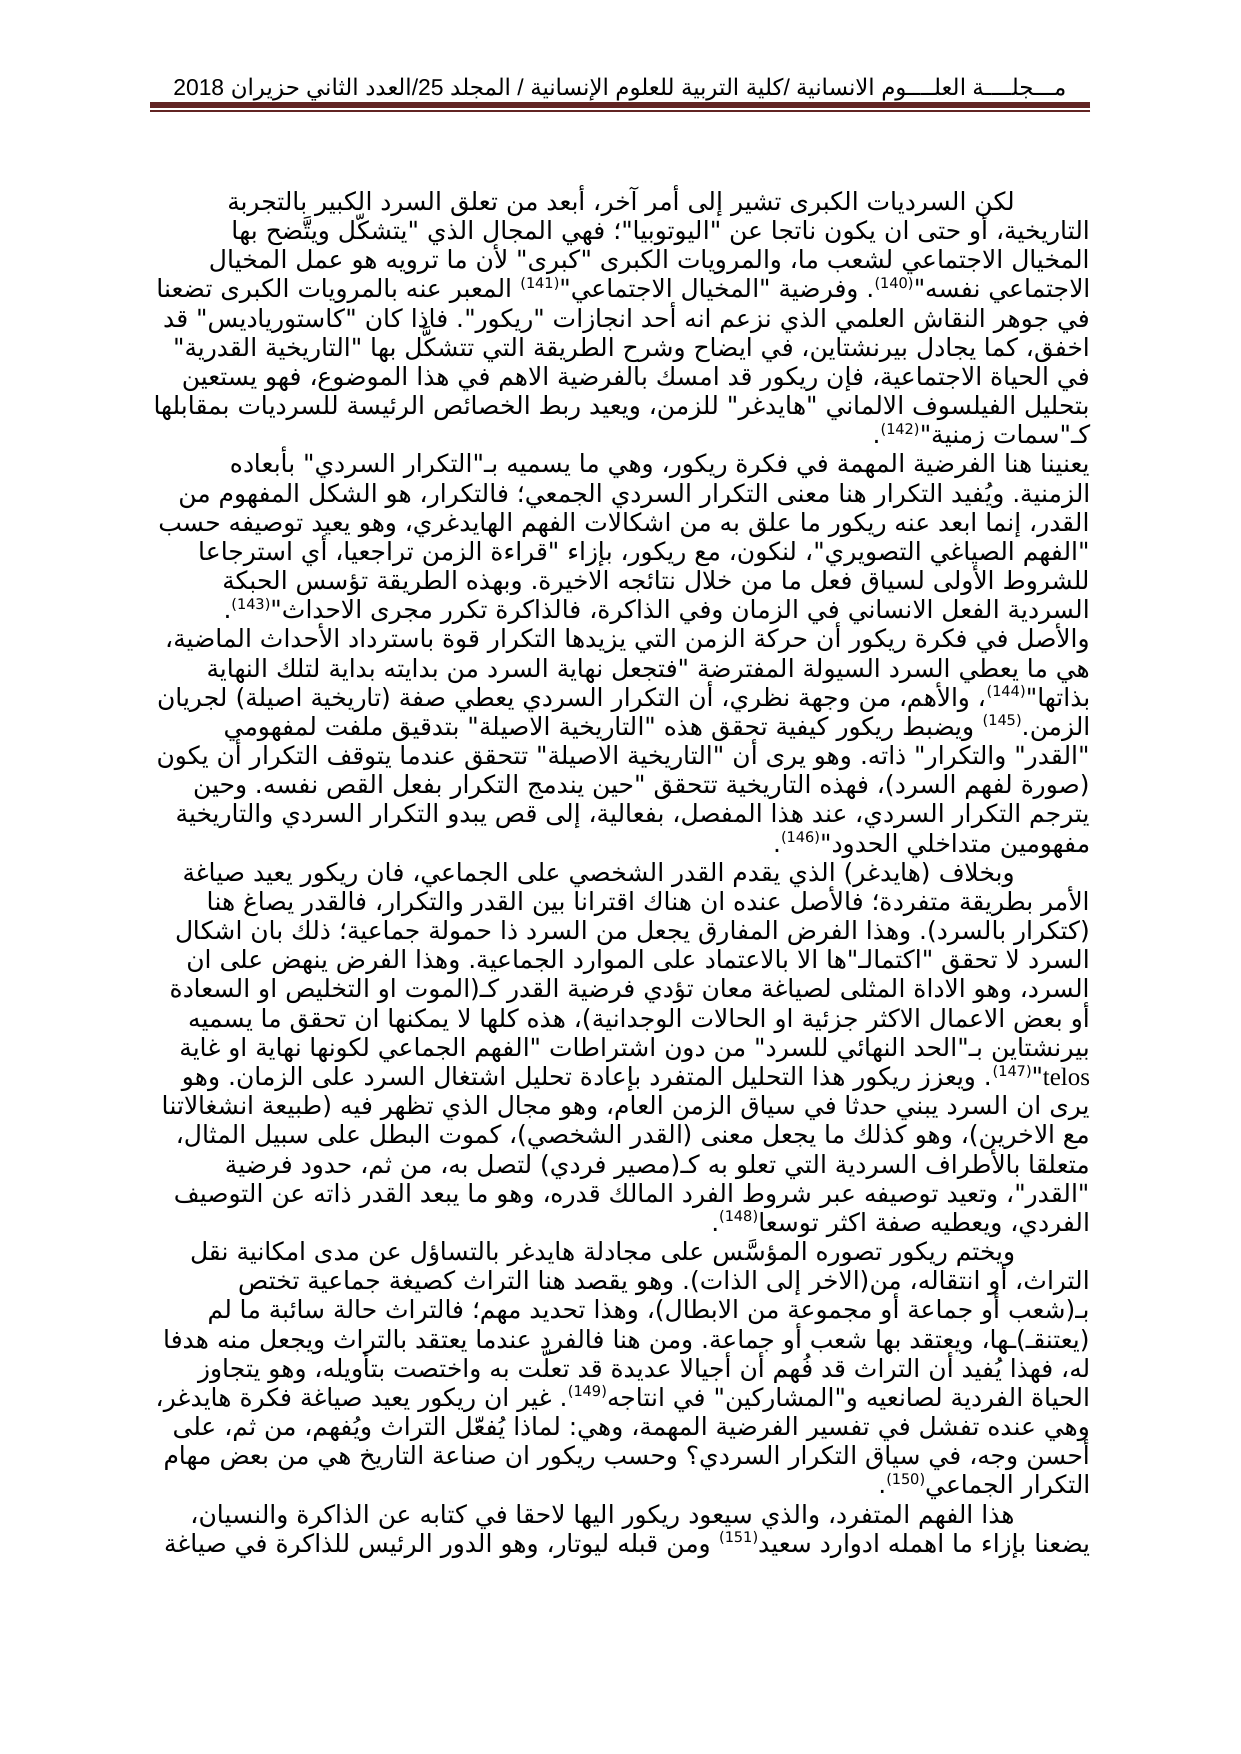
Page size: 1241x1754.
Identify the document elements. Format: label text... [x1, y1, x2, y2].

text ويختم ريكور تصوره المؤسَّس على مجادلة هايدغر بالتساؤل عن مدى امكانية نقل التراث، أو انتقاله، من(الاخر إلى الذات). وهو يقصد هنا التراث كصيغة جماعية تختص بـ(شعب أو جماعة أو مجموعة من الابطال)، وهذا تحديد مهم؛ فالتراث حالة سائبة ما لم (يعتنقـ)ـها، ويعتقد بها شعب أو جماعة. ومن هنا فالفرد عندما يعتقد بالتراث ويجعل منه هدفا له، فهذا يُفيد أن التراث قد فُهم أن أجيالا عديدة قد تعلّت به واختصت بتأويله، وهو يتجاوز الحياة الفردية لصانعيه و"المشاركين" في انتاجه(). غير ان ريكور يعيد صياغة فكرة هايدغر، وهي عنده تفشل في تفسير الفرضية المهمة، وهي: لماذا يُفعّل التراث ويُفهم، من ثم، على أحسن وجه، في سياق التكرار السردي؟ وحسب ريكور ان صناعة التاريخ هي من بعض مهام التكرار الجماعي(). [150, 1237, 1090, 1500]
text يعنينا هنا الفرضية المهمة في فكرة ريكور، وهي ما يسميه بـ"التكرار السردي" بأبعاده الزمنية. ويُفيد التكرار هنا معنى التكرار السردي الجمعي؛ فالتكرار، هو الشكل المفهوم من القدر، إنما ابعد عنه ريكور ما علق به من اشكالات الفهم الهايدغري، وهو يعيد توصيفه حسب "الفهم الصياغي التصويري"، لنكون، مع ريكور، بإزاء "قراءة الزمن تراجعيا، أي استرجاعا للشروط الأولى لسياق فعل ما من خلال نتائجه الاخيرة. وبهذه الطريقة تؤسس الحبكة السردية الفعل الانساني في الزمان وفي الذاكرة، فالذاكرة تكرر مجرى الاحداث"(). والأصل في فكرة ريكور أن حركة الزمن التي يزيدها التكرار قوة باسترداد الأحداث الماضية، هي ما يعطي السرد السيولة المفترضة "فتجعل نهاية السرد من بدايته بداية لتلك النهاية بذاتها"()، والأهم، من وجهة نظري، أن التكرار السردي يعطي صفة (تاريخية اصيلة) لجريان الزمن.() ويضبط ريكور كيفية تحقق هذه "التاريخية الاصيلة" بتدقيق ملفت لمفهومي "القدر" والتكرار" ذاته. وهو يرى أن "التاريخية الاصيلة" تتحقق عندما يتوقف التكرار أن يكون (صورة لفهم السرد)، فهذه التاريخية تتحقق "حين يندمج التكرار بفعل القص نفسه. وحين يترجم التكرار السردي، عند هذا المفصل، بفعالية، إلى قص يبدو التكرار السردي والتاريخية مفهومين متداخلي الحدود"(). [150, 450, 1090, 858]
text وبخلاف (هايدغر) الذي يقدم القدر الشخصي على الجماعي، فان ريكور يعيد صياغة الأمر بطريقة متفردة؛ فالأصل عنده ان هناك اقترانا بين القدر والتكرار، فالقدر يصاغ هنا (كتكرار بالسرد). وهذا الفرض المفارق يجعل من السرد ذا حمولة جماعية؛ ذلك بان اشكال السرد لا تحقق "اكتمالـ"ها الا بالاعتماد على الموارد الجماعية. وهذا الفرض ينهض على ان السرد، وهو الاداة المثلى لصياغة معان تؤدي فرضية القدر كـ(الموت او التخليص او السعادة أو بعض الاعمال الاكثر جزئية او الحالات الوجدانية)، هذه كلها لا يمكنها ان تحقق ما يسميه بيرنشتاين بـ"الحد النهائي للسرد" من دون اشتراطات "الفهم الجماعي لكونها نهاية او غاية telos"(). ويعزز ريكور هذا التحليل المتفرد بإعادة تحليل اشتغال السرد على الزمان. وهو يرى ان السرد يبني حدثا في سياق الزمن العام، وهو مجال الذي تظهر فيه (طبيعة انشغالاتنا مع الاخرين)، وهو كذلك ما يجعل معنى (القدر الشخصي)، كموت البطل على سبيل المثال، متعلقا بالأطراف السردية التي تعلو به كـ(مصير فردي) لتصل به، من ثم، حدود فرضية "القدر"، وتعيد توصيفه عبر شروط الفرد المالك قدره، وهو ما يبعد القدر ذاته عن التوصيف الفردي، ويعطيه صفة اكثر توسعا(). [150, 858, 1090, 1237]
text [150, 1500, 1090, 1558]
text لكن السرديات الكبرى تشير إلى أمر آخر، أبعد من تعلق السرد الكبير بالتجربة التاريخية، أو حتى ان يكون ناتجا عن "اليوتوبيا"؛ فهي المجال الذي "يتشكّل ويتَّضح بها المخيال الاجتماعي لشعب ما، والمرويات الكبرى "كبرى" لأن ما ترويه هو عمل المخيال الاجتماعي نفسه"(). وفرضية "المخيال الاجتماعي"() المعبر عنه بالمرويات الكبرى تضعنا في جوهر النقاش العلمي الذي نزعم انه أحد انجازات "ريكور". فاذا كان "كاستورياديس" قد اخفق، كما يجادل بيرنشتاين، في ايضاح وشرح الطريقة التي تتشكَّل بها "التاريخية القدرية" في الحياة الاجتماعية، فإن ريكور قد امسك بالفرضية الاهم في هذا الموضوع، فهو يستعين بتحليل الفيلسوف الالماني "هايدغر" للزمن، ويعيد ربط الخصائص الرئيسة للسرديات بمقابلها كـ"سمات زمنية"(). [150, 187, 1090, 450]
